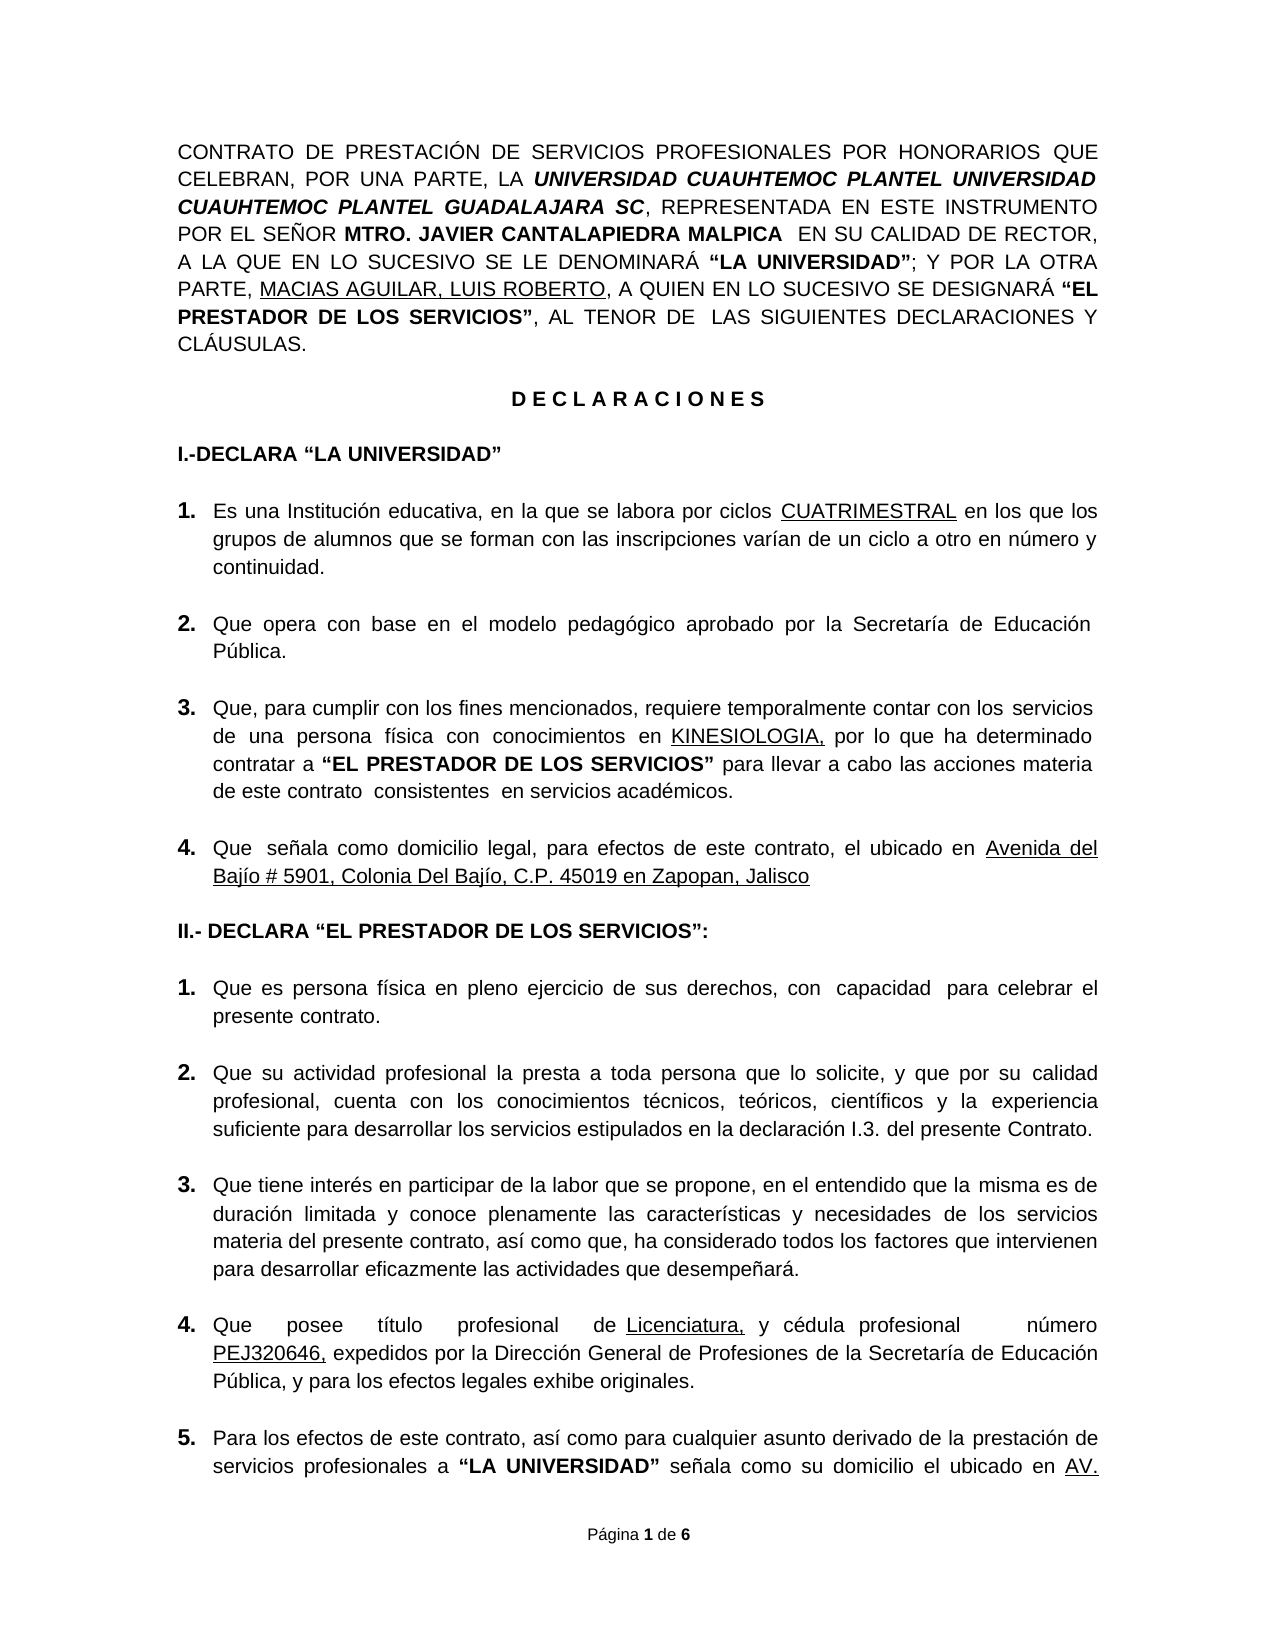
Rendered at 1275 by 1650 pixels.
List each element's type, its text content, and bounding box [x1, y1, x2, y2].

list Que es persona física en pleno ejercicio de sus derechos, con capacidad para celebrar el presente contrato. [177, 974, 1098, 1028]
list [177, 1424, 1098, 1478]
list Que tiene interés en participar de la labor que se propone, en el entendido que la misma es de duración limitada y conoce plenamente las características y necesidades de los servicios materia del presente contrato, así como que, ha considerado todos los factores que intervienen para desarrollar eficazmente las actividades que desempeñará. [177, 1171, 1098, 1280]
list Que su actividad profesional la presta a toda persona que lo solicite, y que por su calidad profesional, cuenta con los conocimientos técnicos, teóricos, científicos y la experiencia suficiente para desarrollar los servicios estipulados en la declaración I.3. del presente Contrato. [177, 1059, 1098, 1140]
text CONTRATO DE PRESTACIÓN DE SERVICIOS PROFESIONALES POR HONORARIOS QUE CELEBRAN, POR UNA PARTE, LA UNIVERSIDAD CUAUHTEMOC PLANTEL UNIVERSIDAD CUAUHTEMOC PLANTEL GUADALAJARA SC, REPRESENTADA EN ESTE INSTRUMENTO POR EL SEÑOR MTRO. JAVIER CANTALAPIEDRA MALPICA EN SU CALIDAD DE RECTOR, A LA QUE EN LO SUCESIVO SE LE DENOMINARÁ “LA UNIVERSIDAD”; Y POR LA OTRA PARTE, MACIAS AGUILAR, LUIS ROBERTO, A QUIEN EN LO SUCESIVO SE DESIGNARÁ “EL PRESTADOR DE LOS SERVICIOS”, AL TENOR DE LAS SIGUIENTES DECLARACIONES Y CLÁUSULAS. [177, 139, 1098, 356]
subtitle D E C L A R A C I O N E S [177, 387, 1098, 411]
list Que, para cumplir con los fines mencionados, requiere temporalmente contar con los servicios de una persona física con conocimientos en KINESIOLOGIA, por lo que ha determinado contratar a “EL PRESTADOR DE LOS SERVICIOS” para llevar a cabo las acciones materia de este contrato consistentes en servicios académicos. [177, 694, 1093, 803]
list Que opera con base en el modelo pedagógico aprobado por la Secretaría de Educación Pública. [177, 609, 1092, 663]
text I.-DECLARA “LA UNIVERSIDAD” [177, 442, 1110, 466]
list Que posee título profesional de Licenciatura, y cédula profesional número PEJ320646, expedidos por la Dirección General de Profesiones de la Secretaría de Educación Pública, y para los efectos legales exhibe originales. [177, 1311, 1098, 1393]
list Que señala como domicilio legal, para efectos de este contrato, el ubicado en Avenida del Bajío # 5901, Colonia Del Bajío, C.P. 45019 en Zapopan, Jalisco [177, 834, 1098, 888]
list Es una Institución educativa, en la que se labora por ciclos CUATRIMESTRAL en los que los grupos de alumnos que se forman con las inscripciones varían de un ciclo a otro en número y continuidad. [177, 497, 1098, 578]
subtitle II.- DECLARA “EL PRESTADOR DE LOS SERVICIOS”: [177, 919, 1110, 943]
